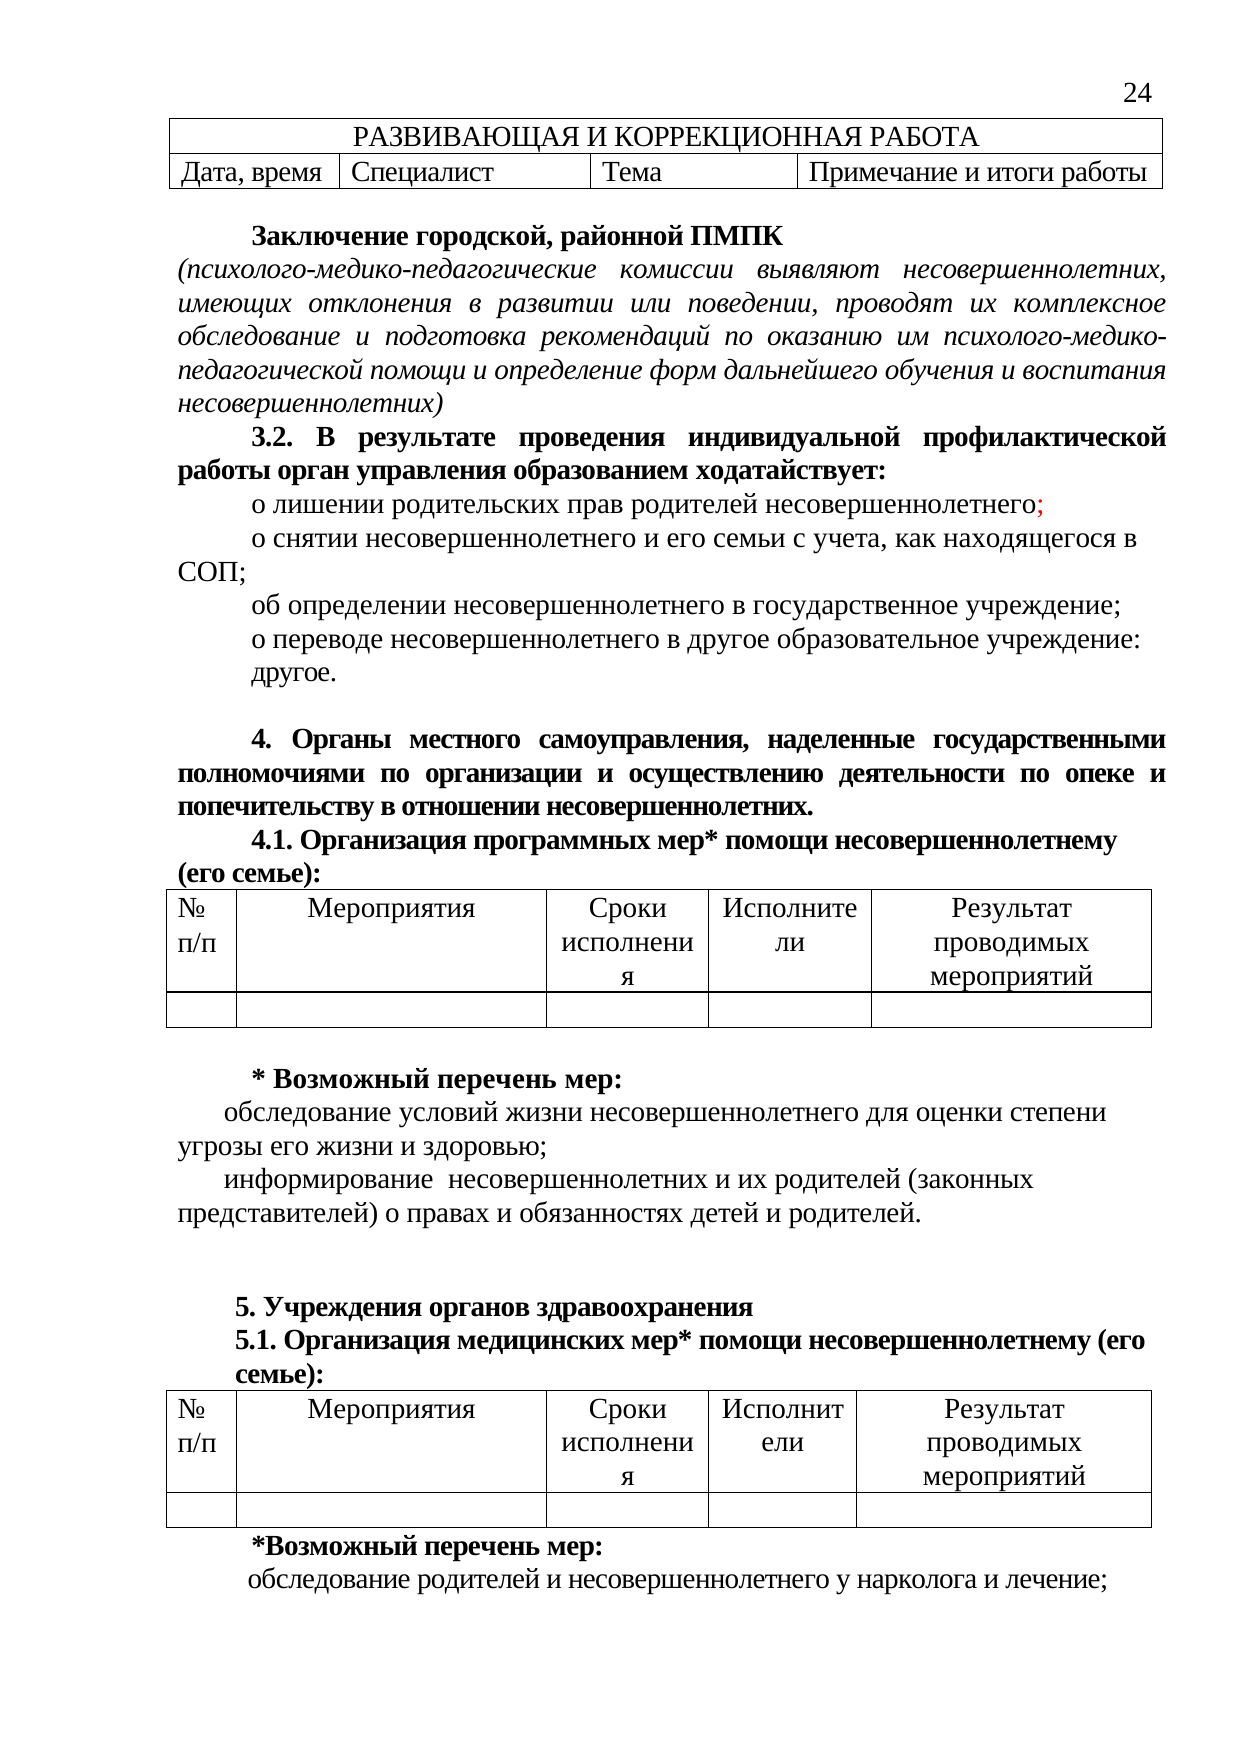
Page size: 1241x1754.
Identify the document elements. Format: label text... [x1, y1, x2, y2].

text Заключение городской, районной ПМПК [177, 224, 1146, 251]
table_header Мероприятия [237, 1391, 546, 1492]
text 4.1. Организация программных мер* помощи несовершеннолетнему (его семье): [177, 822, 1167, 889]
table_header Сроки исполнения [547, 890, 708, 991]
text другое. [177, 654, 1167, 688]
table_cell Дата, время [170, 154, 339, 188]
table_cell [709, 1493, 856, 1527]
table_cell Примечание и итоги работы [798, 154, 1162, 188]
text информирование несовершеннолетних и их родителей (законных представителей) о правах и обязанностях детей и родителей. [177, 1162, 1152, 1229]
text о переводе несовершеннолетнего в другое образовательное учреждение: [177, 621, 1167, 654]
text *Возможный перечень мер: [181, 1528, 1152, 1562]
table_header Мероприятия [237, 890, 546, 991]
table_header Результат проводимых мероприятий [872, 890, 1151, 991]
text о снятии несовершеннолетнего и его семьи с учета, как находящегося в СОП; [177, 520, 1167, 587]
table_header Исполнители [709, 890, 871, 991]
table_cell [167, 1493, 236, 1527]
table_header № п/п [167, 1391, 236, 1492]
text обследование условий жизни несовершеннолетнего для оценки степени угрозы его жизни и здоровью; [177, 1095, 1152, 1162]
text 5.1. Организация медицинских мер* помощи несовершеннолетнему (его семье): [235, 1322, 1152, 1389]
text о лишении родительских прав родителей несовершеннолетнего; [177, 486, 1167, 520]
text 4. Органы местного самоуправления, наделенные государственными полномочиями по организации и осуществлению деятельности по опеке и попечительству в отношении несовершеннолетних. [177, 722, 1167, 822]
table_cell Тема [591, 154, 797, 188]
text об определении несовершеннолетнего в государственное учреждение; [177, 587, 1167, 621]
text обследование родителей и несовершеннолетнего у нарколога и лечение; [177, 1562, 1152, 1595]
table_cell РАЗВИВАЮЩАЯ И КОРРЕКЦИОННАЯ РАБОТА [170, 119, 1162, 153]
table_cell [237, 993, 546, 1027]
table_cell [709, 993, 871, 1027]
table_header Сроки исполнения [547, 1391, 708, 1492]
text 5. Учреждения органов здравоохранения [235, 1289, 1152, 1322]
table_header Исполнители [709, 1391, 856, 1492]
text 3.2. В результате проведения индивидуальной профилактической работы орган управления образованием ходатайствует: [177, 419, 1167, 486]
text (психолого-медико-педагогические комиссии выявляют несовершеннолетних, имеющих отклонения в развитии или поведении, проводят их комплексное обследование и подготовка рекомендаций по оказанию им психолого-медико-педагогической помощи и определение форм дальнейшего обучения и воспитания несовершеннолетних) [177, 251, 1167, 419]
text * Возможный перечень мер: [177, 1061, 1152, 1095]
table_header Результат проводимых мероприятий [857, 1391, 1151, 1492]
table_header № п/п [167, 890, 236, 991]
table_cell [872, 993, 1151, 1027]
table_cell [237, 1493, 546, 1527]
table_cell Специалист [340, 154, 590, 188]
table_cell [547, 993, 708, 1027]
table_cell [167, 993, 236, 1027]
table_cell [547, 1493, 708, 1527]
table_cell [857, 1493, 1151, 1527]
